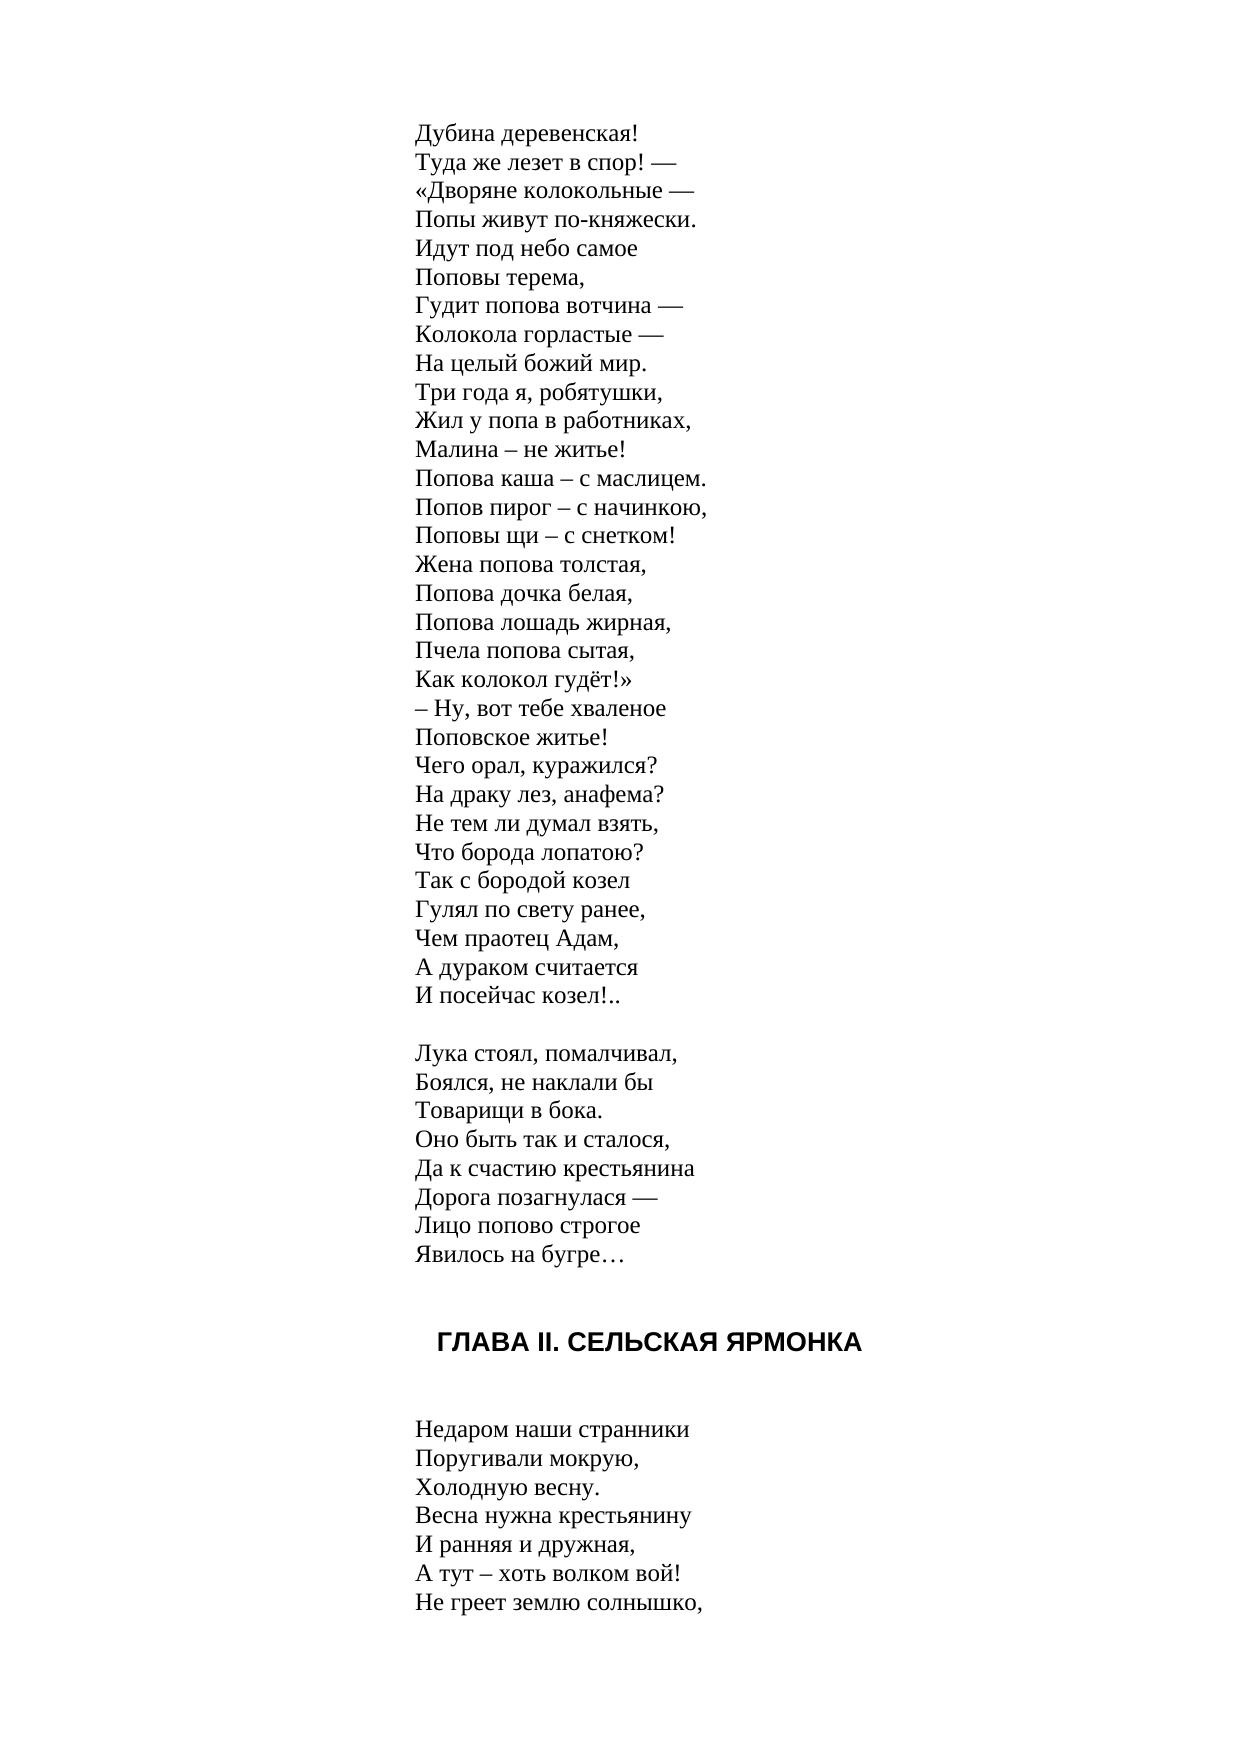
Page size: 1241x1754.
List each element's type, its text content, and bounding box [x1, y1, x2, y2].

text – Ну, вот тебе хваленое [356, 693, 1089, 722]
text И посейчас козел!.. [356, 981, 1089, 1009]
text Попов пирог – с начинкою, [356, 492, 1089, 521]
text Холодную весну. [356, 1472, 1089, 1501]
text Поругивали мокрую, [356, 1443, 1089, 1472]
text Попова лошадь жирная, [356, 607, 1089, 636]
text Малина – не житье! [356, 434, 1089, 463]
text Жена попова толстая, [356, 549, 1089, 578]
text Весна нужна крестьянину [356, 1501, 1089, 1529]
text Попова дочка белая, [356, 578, 1089, 607]
text Так с бородой козел [356, 866, 1089, 894]
text Гудит попова вотчина — [356, 291, 1089, 319]
text Что борода лопатою? [356, 837, 1089, 866]
text Идут под небо самое [356, 233, 1089, 262]
text Лицо попово строгое [356, 1211, 1089, 1239]
text Дорога позагнулася — [356, 1182, 1089, 1211]
text Дубина деревенская! [356, 118, 1089, 147]
text Товарищи в бока. [356, 1096, 1089, 1124]
text На драку лез, анафема? [356, 779, 1089, 808]
text Пчела попова сытая, [356, 636, 1089, 664]
text Как колокол гудёт!» [356, 664, 1089, 693]
text Не греет землю солнышко, [356, 1587, 1089, 1616]
text Не тем ли думал взять, [356, 808, 1089, 837]
text А дураком считается [356, 952, 1089, 981]
text И ранняя и дружная, [356, 1529, 1089, 1558]
text Гулял по свету ранее, [356, 894, 1089, 923]
text Поповы щи – с снетком! [356, 521, 1089, 549]
text Попы живут по-княжески. [356, 204, 1089, 233]
text Жил у попа в работниках, [356, 406, 1089, 434]
text Туда же лезет в спор! — [356, 147, 1089, 176]
text Да к счастию крестьянина [356, 1153, 1089, 1182]
text Оно быть так и сталося, [356, 1124, 1089, 1153]
text Поповы терема, [356, 262, 1089, 291]
text Недаром наши странники [356, 1414, 1089, 1443]
text Чем праотец Адам, [356, 923, 1089, 952]
text Поповское житье! [356, 722, 1089, 751]
text Боялся, не наклали бы [356, 1067, 1089, 1096]
text Три года я, робятушки, [356, 377, 1089, 406]
text «Дворяне колокольные — [356, 176, 1089, 204]
text Чего орал, куражился? [356, 751, 1089, 779]
text На целый божий мир. [356, 348, 1089, 377]
subtitle ГЛАВА II. СЕЛЬСКАЯ ЯРМОНКА [148, 1326, 1152, 1357]
text Колокола горластые — [356, 319, 1089, 348]
text Явилось на бугре… [356, 1239, 1089, 1268]
text Лука стоял, помалчивал, [356, 1038, 1089, 1067]
text А тут – хоть волком вой! [356, 1558, 1089, 1587]
text Попова каша – с маслицем. [356, 463, 1089, 492]
